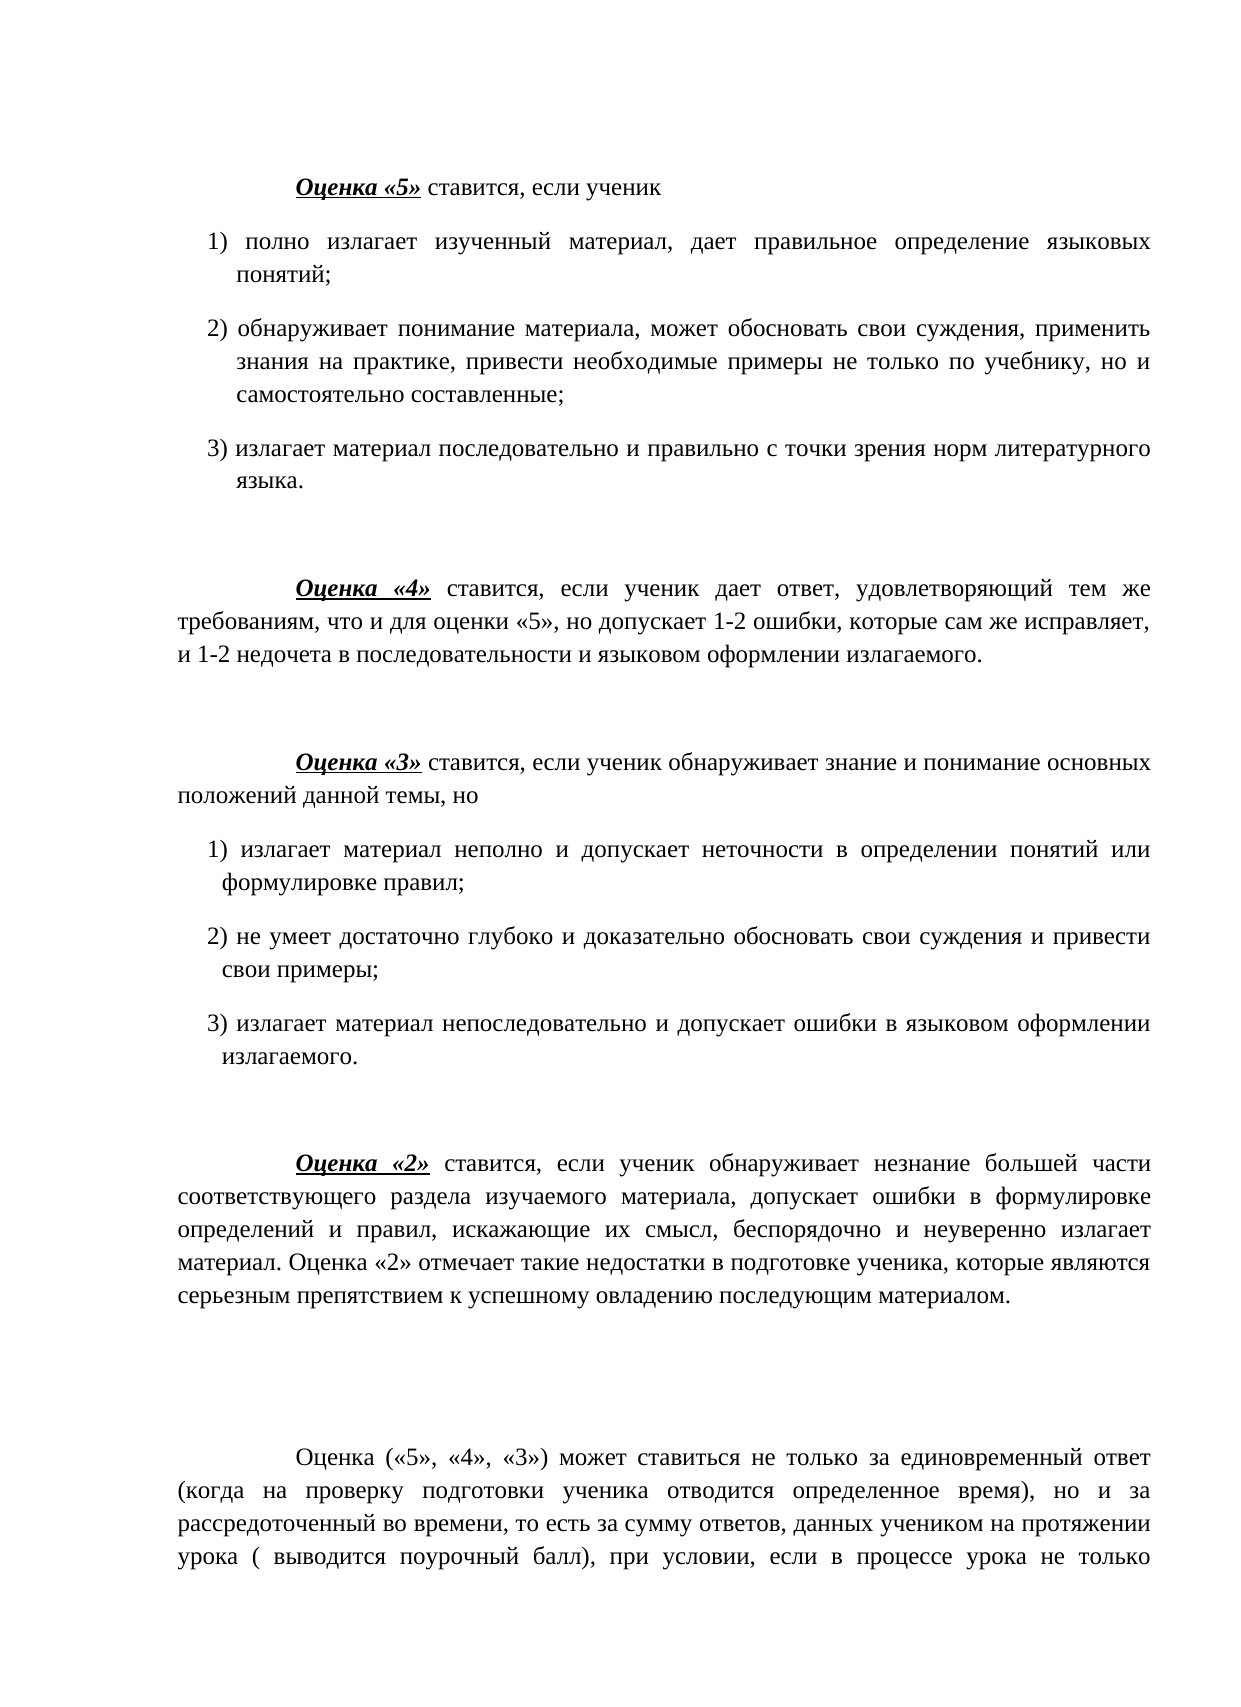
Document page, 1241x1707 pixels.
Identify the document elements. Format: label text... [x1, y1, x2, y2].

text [177, 1442, 1152, 1570]
text 2) не умеет достаточно глубоко и доказательно обосновать свои суждения и привести свои примеры; [207, 921, 1152, 983]
text 3) излагает материал последовательно и правильно с точки зрения норм литературного языка. [207, 433, 1152, 494]
text Оценка «3» ставится, если ученик обнаруживает знание и понимание основных положений данной темы, но [177, 747, 1152, 809]
text 1) полно излагает изученный материал, дает правильное определение языковых понятий; [207, 226, 1152, 288]
text 1) излагает материал неполно и допускает неточности в определении понятий или формулировке правил; [207, 834, 1152, 896]
text 2) обнаруживает понимание материала, может обосновать свои суждения, применить знания на практике, привести необходимые примеры не только по учебнику, но и самостоятельно составленные; [207, 313, 1152, 407]
text Оценка «2» ставится, если ученик обнаруживает незнание большей части соответствующего раздела изучаемого материала, допускает ошибки в формулировке определений и правил, искажающие их смысл, беспорядочно и неуверенно излагает материал. Оценка «2» отмечает такие недостатки в подготовке ученика, которые являются серьезным препятствием к успешному овладению последующим материалом. [177, 1148, 1152, 1309]
text 3) излагает материал непоследовательно и допускает ошибки в языковом оформлении излагаемого. [207, 1008, 1152, 1069]
text Оценка «5» ставится, если ученик [177, 172, 1152, 201]
text Оценка «4» ставится, если ученик дает ответ, удовлетворяющий тем же требованиям, что и для оценки «5», но допускает 1-2 ошибки, которые сам же исправляет, и 1-2 недочета в последовательности и языковом оформлении излагаемого. [177, 573, 1152, 668]
